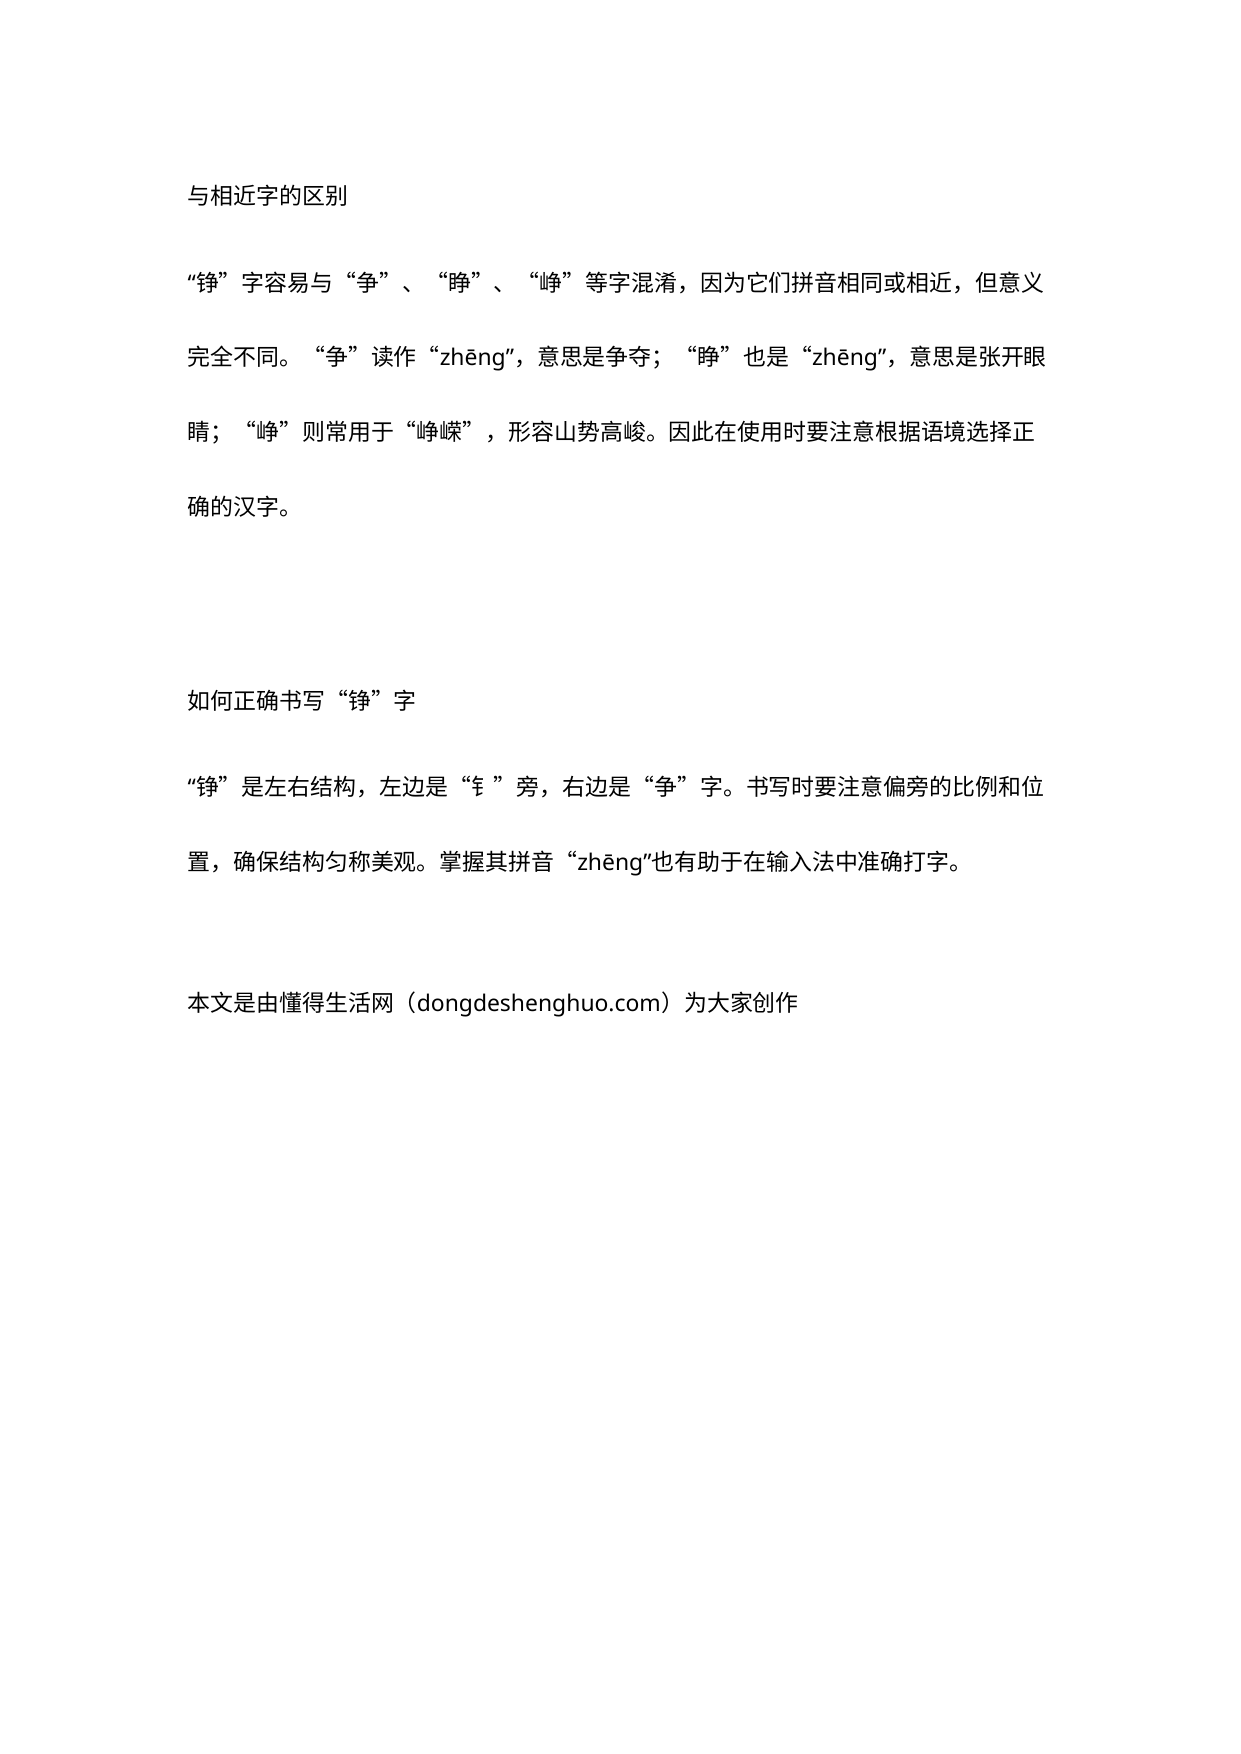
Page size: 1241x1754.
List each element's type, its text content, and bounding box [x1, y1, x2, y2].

text “铮”是左右结构，左边是“钅”旁，右边是“争”字。书写时要注意偏旁的比例和位置，确保结构匀称美观。掌握其拼音“zhēng”也有助于在输入法中准确打字。 [187, 753, 1053, 893]
text 如何正确书写“铮”字 [187, 667, 1053, 732]
text 本文是由懂得生活网（dongdeshenghuo.com）为大家创作 [187, 969, 1053, 1034]
text 与相近字的区别 [187, 162, 1053, 227]
text “铮”字容易与“争”、“睁”、“峥”等字混淆，因为它们拼音相同或相近，但意义完全不同。“争”读作“zhēng”，意思是争夺；“睁”也是“zhēng”，意思是张开眼睛；“峥”则常用于“峥嵘”，形容山势高峻。因此在使用时要注意根据语境选择正确的汉字。 [187, 248, 1053, 538]
